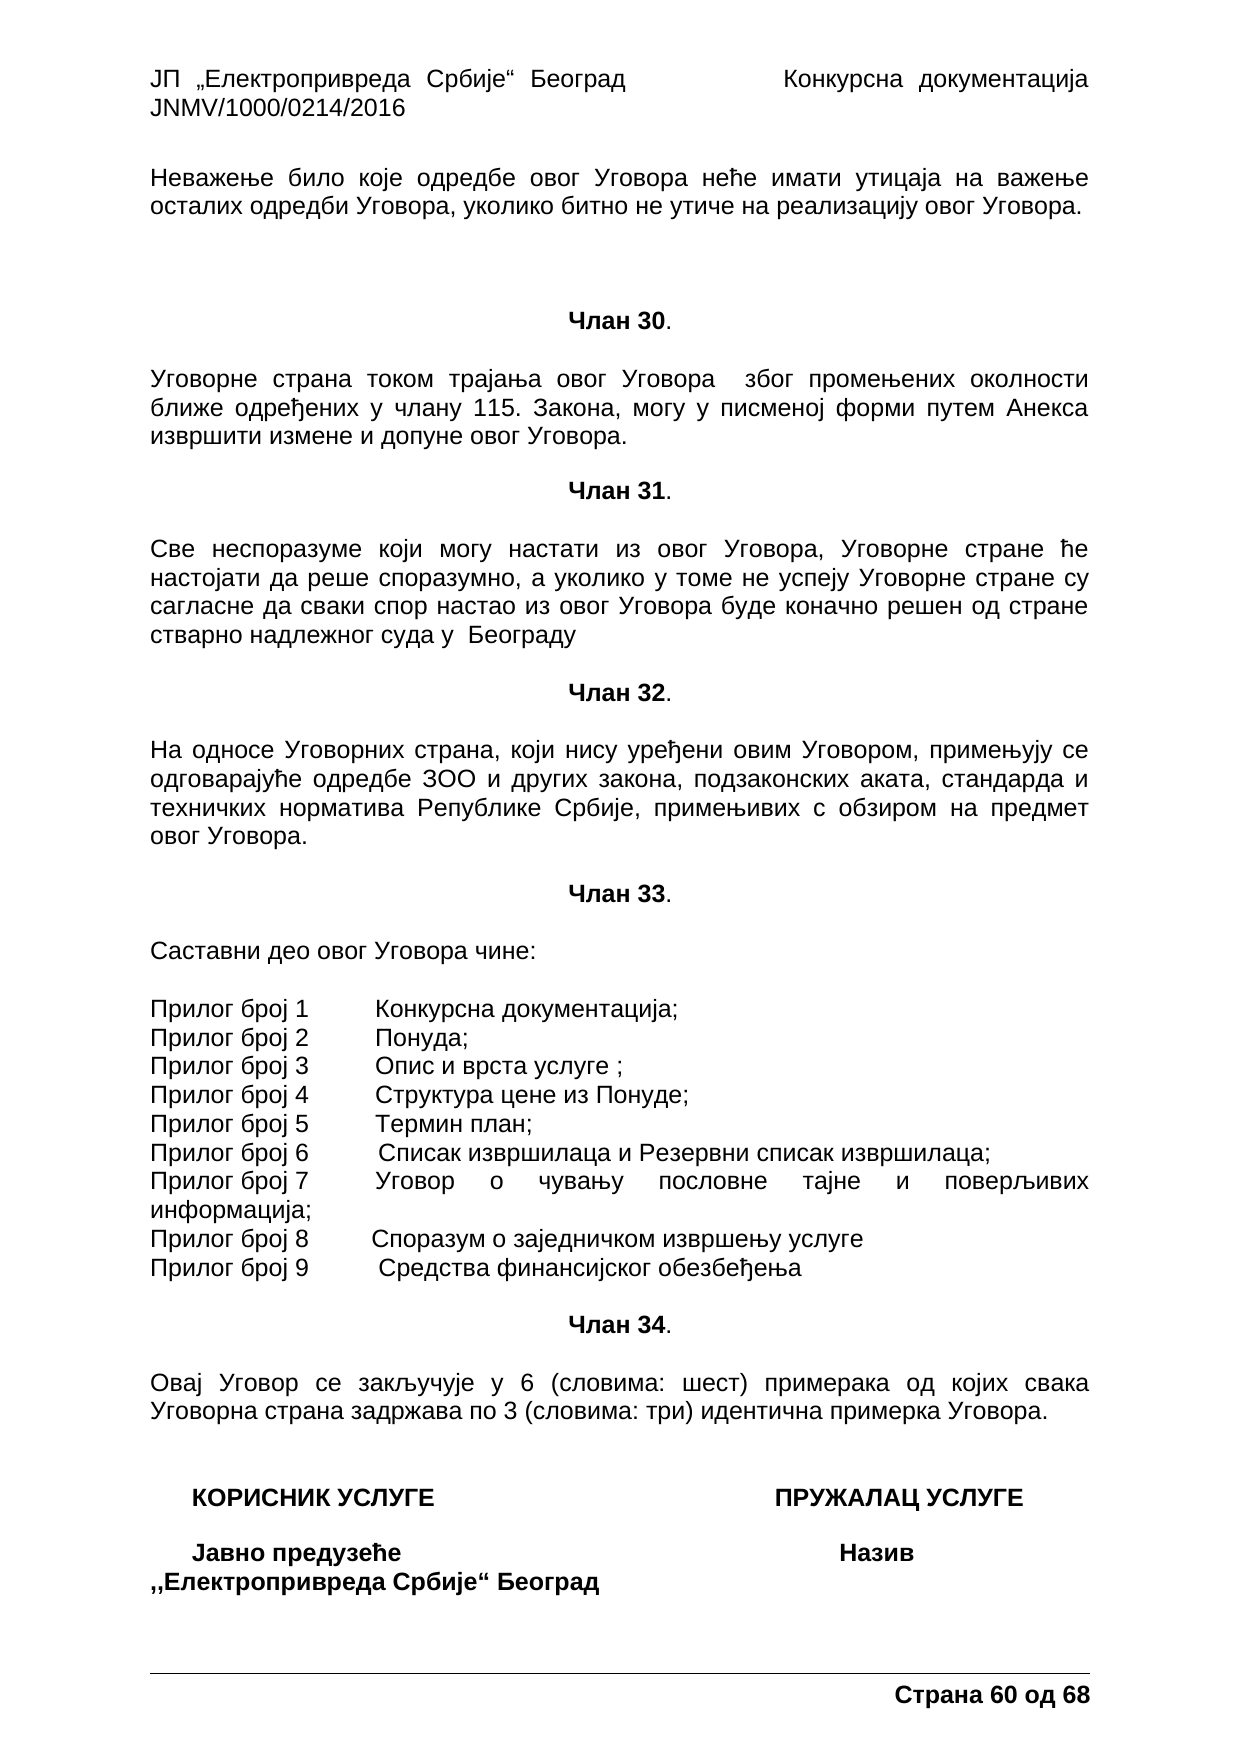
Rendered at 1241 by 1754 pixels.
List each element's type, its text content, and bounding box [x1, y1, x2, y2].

text КОРИСНИК УСЛУГЕ ПРУЖАЛАЦ УСЛУГЕ [150, 1483, 1090, 1511]
text ,,Електропривреда Србије“ Београд [150, 1566, 1090, 1595]
text Прилог број 9 Средства финансијског обезбеђења [150, 1253, 1090, 1281]
text Прилог број 6 Списак извршилаца и Резервни списак извршилаца; [150, 1138, 1090, 1166]
text Прилог број 2 Понуда; [150, 1023, 1090, 1051]
text Члан 32. [150, 678, 1090, 706]
text На односе Уговорних страна, који нису уређени овим Уговором, примењују се одговарајуће одредбе ЗОО и других закона, подзаконских аката, стандарда и техничких норматива Републике Србије, примењивих с обзиром на предмет овог Уговора. [150, 735, 1090, 850]
text Јавно предузеће Назив [150, 1538, 1090, 1566]
text Прилог број 3 Опис и врста услуге ; [150, 1051, 1090, 1080]
text Прилог број 7 Уговор о чувању пословне тајне и поверљивих информација; [150, 1166, 1090, 1224]
text Прилог број 4 Структура цене из Понуде; [150, 1080, 1090, 1109]
text Прилог број 1 Конкурсна документација; [150, 994, 1090, 1023]
text Све неспоразуме који могу настати из овог Уговора, Уговорне стране ће настојати да реше споразумно, а уколико у томе не успеју Уговорне стране су сагласне да сваки спор настао из овог Уговора буде коначно решен од стране стварно надлежног суда у Београду [150, 534, 1090, 649]
text Саставни део овог Уговора чине: [150, 936, 1090, 965]
text Прилог број 8 Споразум о заједничком извршењу услуге [150, 1224, 1090, 1253]
text Члан 33. [150, 879, 1090, 908]
text Прилог број 5 Термин план; [150, 1109, 1090, 1138]
text Члан 34. [150, 1310, 1090, 1339]
text Члан 31. [150, 476, 1090, 505]
text Члан 30. [150, 306, 1090, 335]
text Овај Уговор се закључује у 6 (словима: шест) примерака од којих свака Уговорна страна задржава по 3 (словима: три) идентична примерка Уговора. [150, 1368, 1090, 1425]
text Неважење било које одредбе овог Уговора неће имати утицаја на важење осталих одредби Уговора, уколико битно не утиче на реализацију овог Уговора. [150, 162, 1090, 220]
text Уговорне страна током трајања овог Уговора због промењених околности ближе одређених у члану 115. Закона, могу у писменој форми путем Анекса извршити измене и допуне овог Уговора. [150, 364, 1090, 450]
